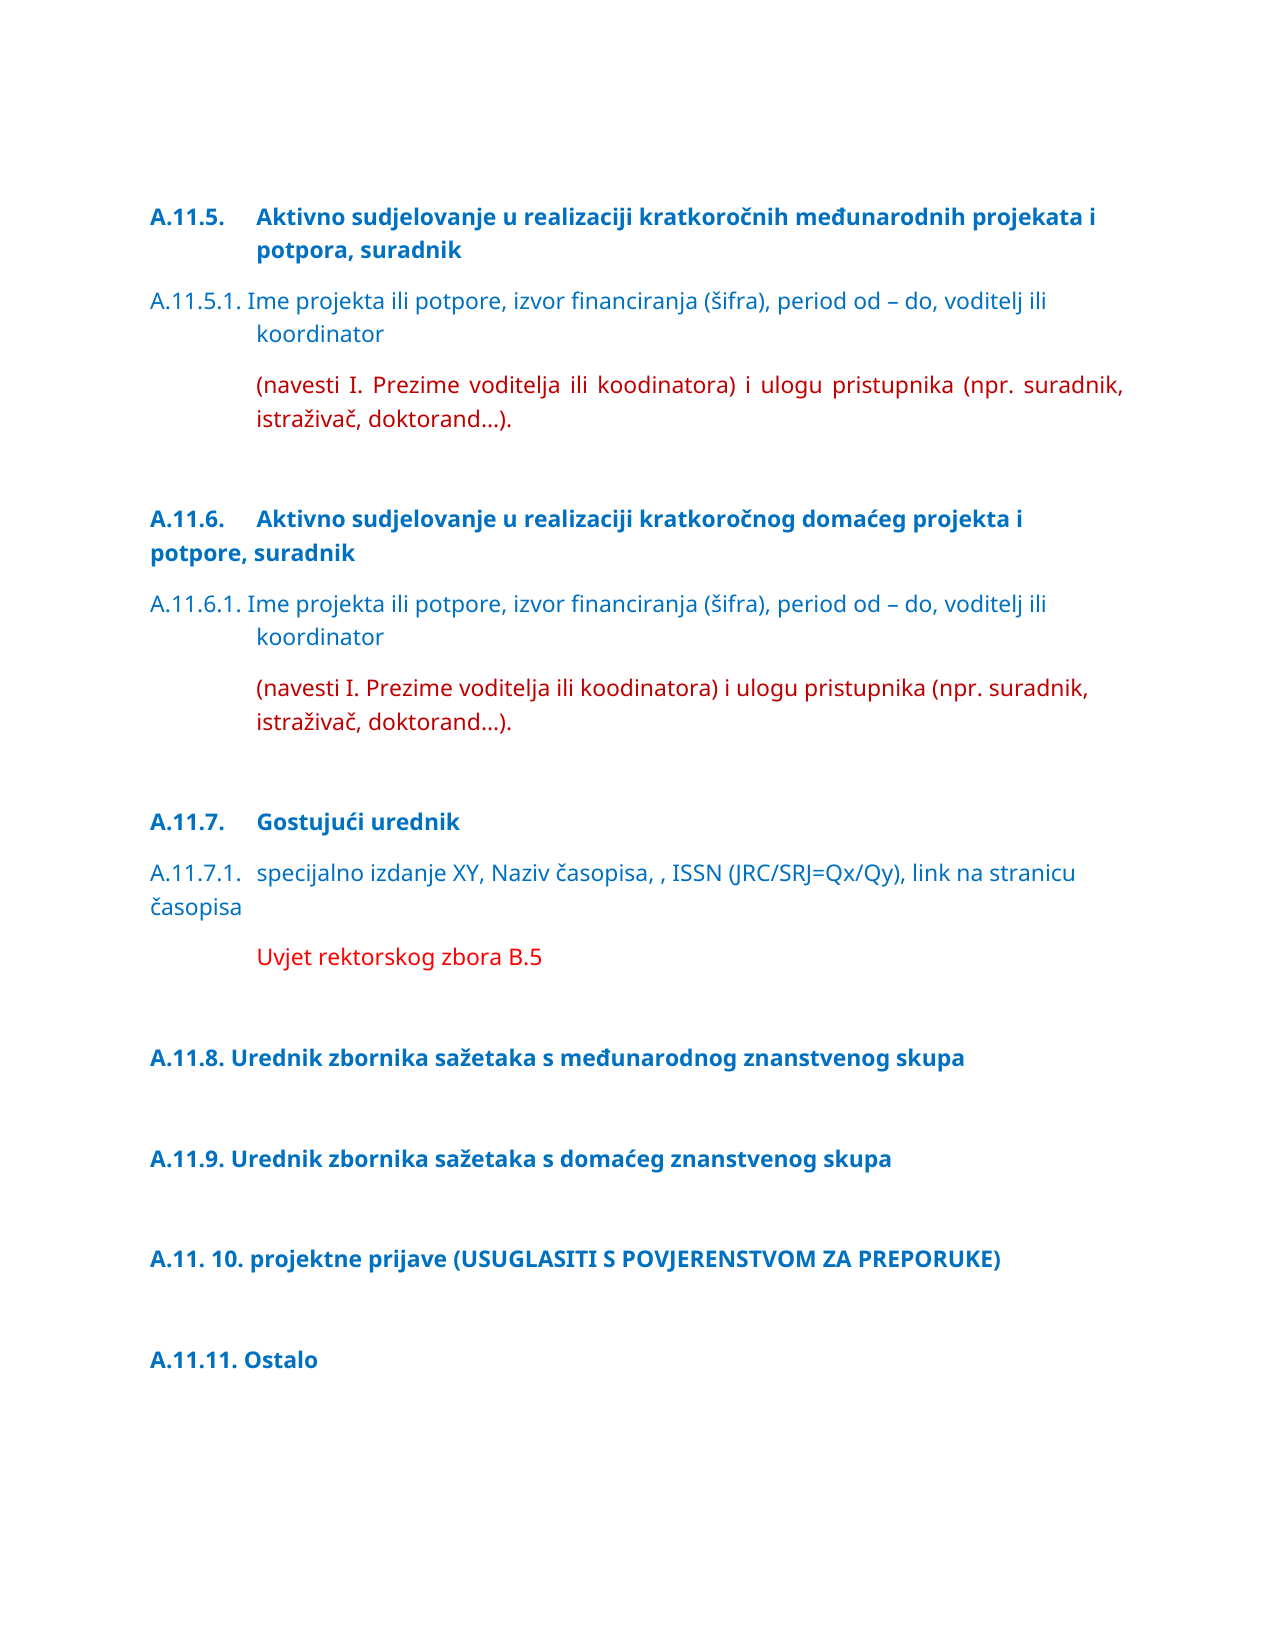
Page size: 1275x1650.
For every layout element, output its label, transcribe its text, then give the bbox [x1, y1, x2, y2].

text A.11.9. Urednik zbornika sažetaka s domaćeg znanstvenog skupa [150, 1142, 1125, 1174]
text A.11.8. Urednik zbornika sažetaka s međunarodnog znanstvenog skupa [150, 1042, 1125, 1073]
text A.11. 10. projektne prijave (USUGLASITI S POVJERENSTVOM ZA PREPORUKE) [150, 1243, 1125, 1274]
text A.11.7. Gostujući urednik [150, 806, 1125, 837]
text A.11.5. Aktivno sudjelovanje u realizaciji kratkoročnih međunarodnih projekata i potpora, suradnik [150, 200, 1125, 265]
text Uvjet rektorskog zbora B.5 [150, 941, 1125, 972]
text (navesti I. Prezime voditelja ili koodinatora) i ulogu pristupnika (npr. suradnik, istraživač, doktorand…). [256, 369, 1125, 434]
text (navesti I. Prezime voditelja ili koodinatora) i ulogu pristupnika (npr. suradnik, istraživač, doktorand…). [150, 672, 1125, 737]
text A.11.5.1. Ime projekta ili potpore, izvor financiranja (šifra), period od – do, voditelj ili koordinator [150, 284, 1125, 349]
text A.11.6.1. Ime projekta ili potpore, izvor financiranja (šifra), period od – do, voditelj ili koordinator [150, 587, 1125, 652]
text A.11.11. Ostalo [150, 1344, 1125, 1375]
text A.11.6. Aktivno sudjelovanje u realizaciji kratkoročnog domaćeg projekta i potpore, suradnik [150, 503, 1125, 568]
text A.11.7.1. specijalno izdanje XY, Naziv časopisa, , ISSN (JRC/SRJ=Qx/Qy), link na stranicu časopisa [150, 857, 1125, 922]
